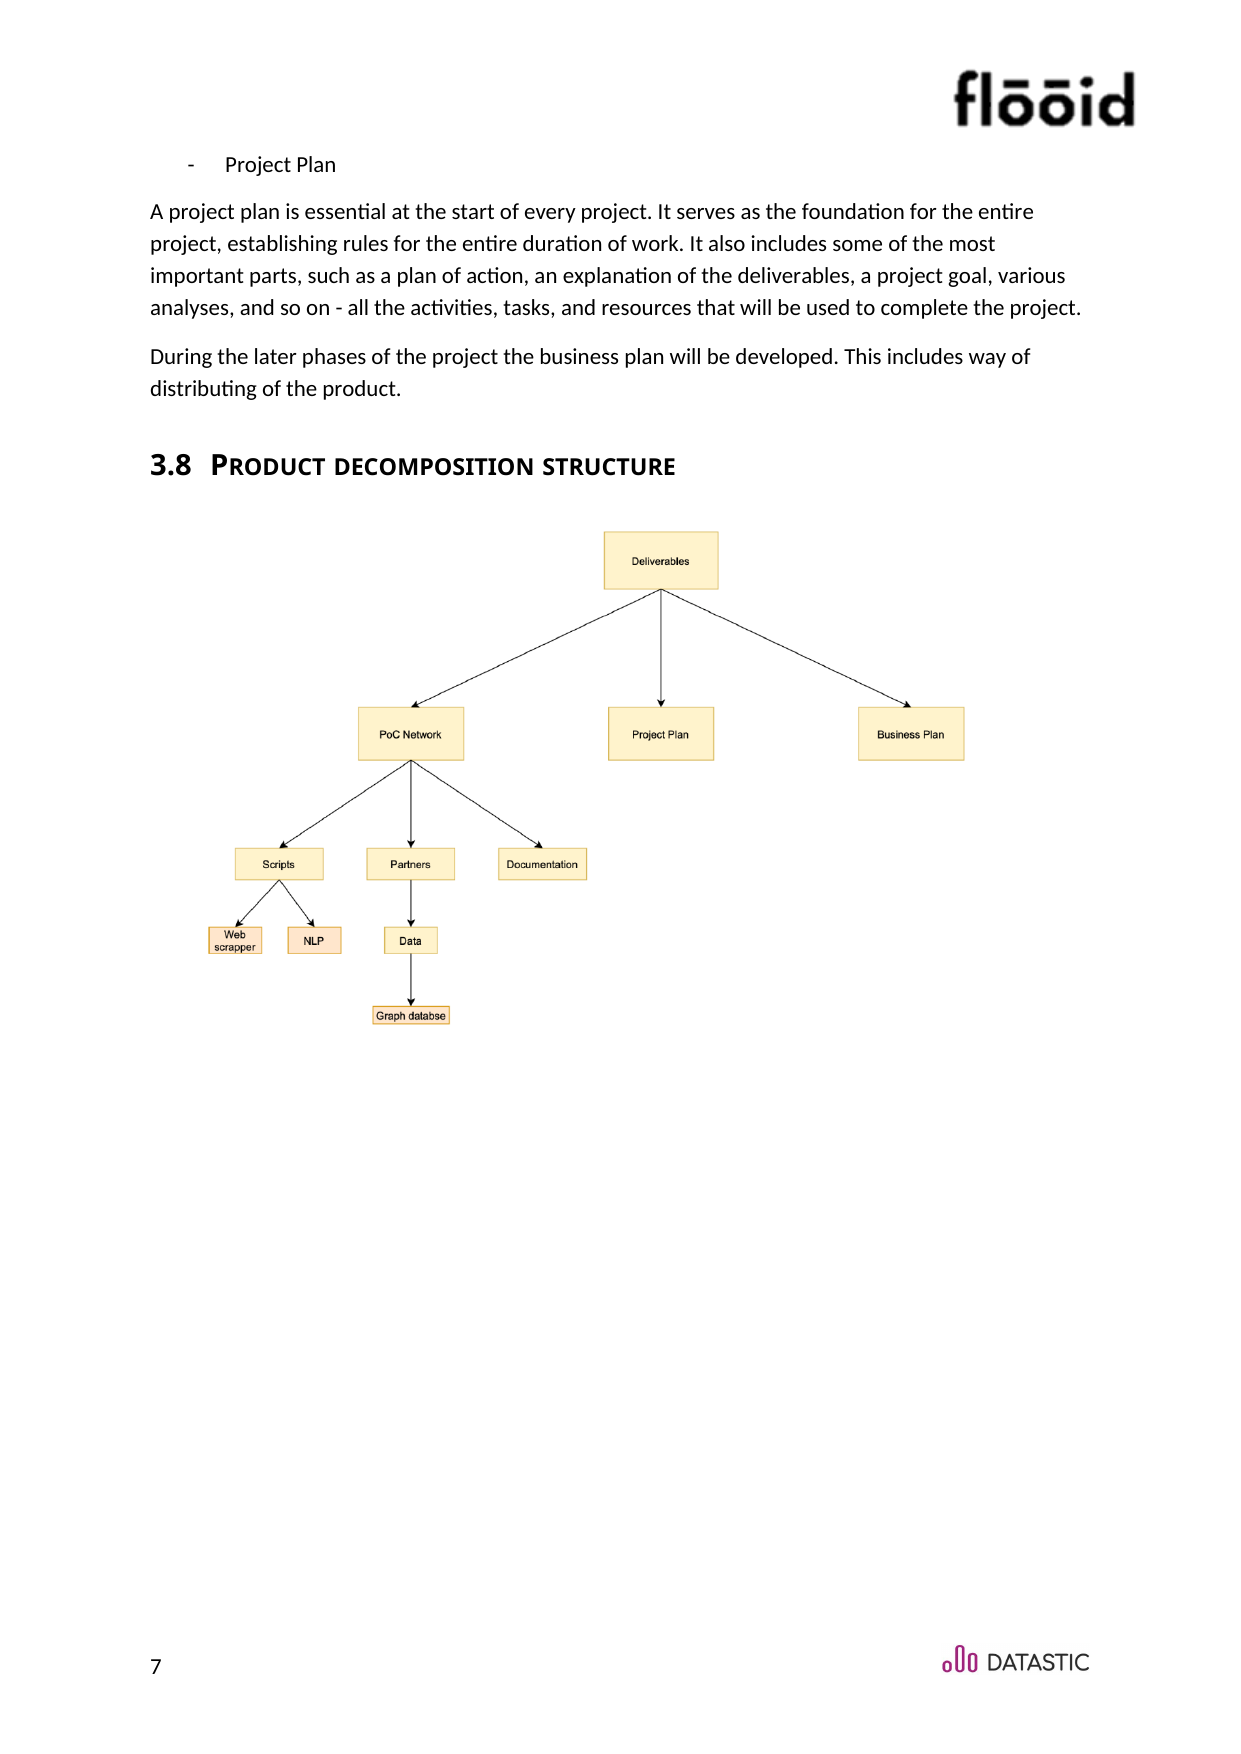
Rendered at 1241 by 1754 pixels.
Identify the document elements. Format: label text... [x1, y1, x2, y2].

picture [941, 1643, 1091, 1675]
text A project plan is essential at the start of every project. It serves as the foundation for the entire project, establishing rules for the entire duration of work. It also includes some of the most important parts, such as a plan of action, an explanation of the deliverables, a project goal, various analyses, and so on - all the activities, tasks, and resources that will be used to complete the project. [150, 197, 1090, 321]
text During the later phases of the project the business plan will be developed. This includes way of distributing of the product. [150, 342, 1090, 402]
list Project Plan [187, 150, 1090, 178]
picture [941, 52, 1145, 145]
picture [150, 487, 1086, 1070]
subtitle Product decomposition structure [150, 444, 1090, 484]
